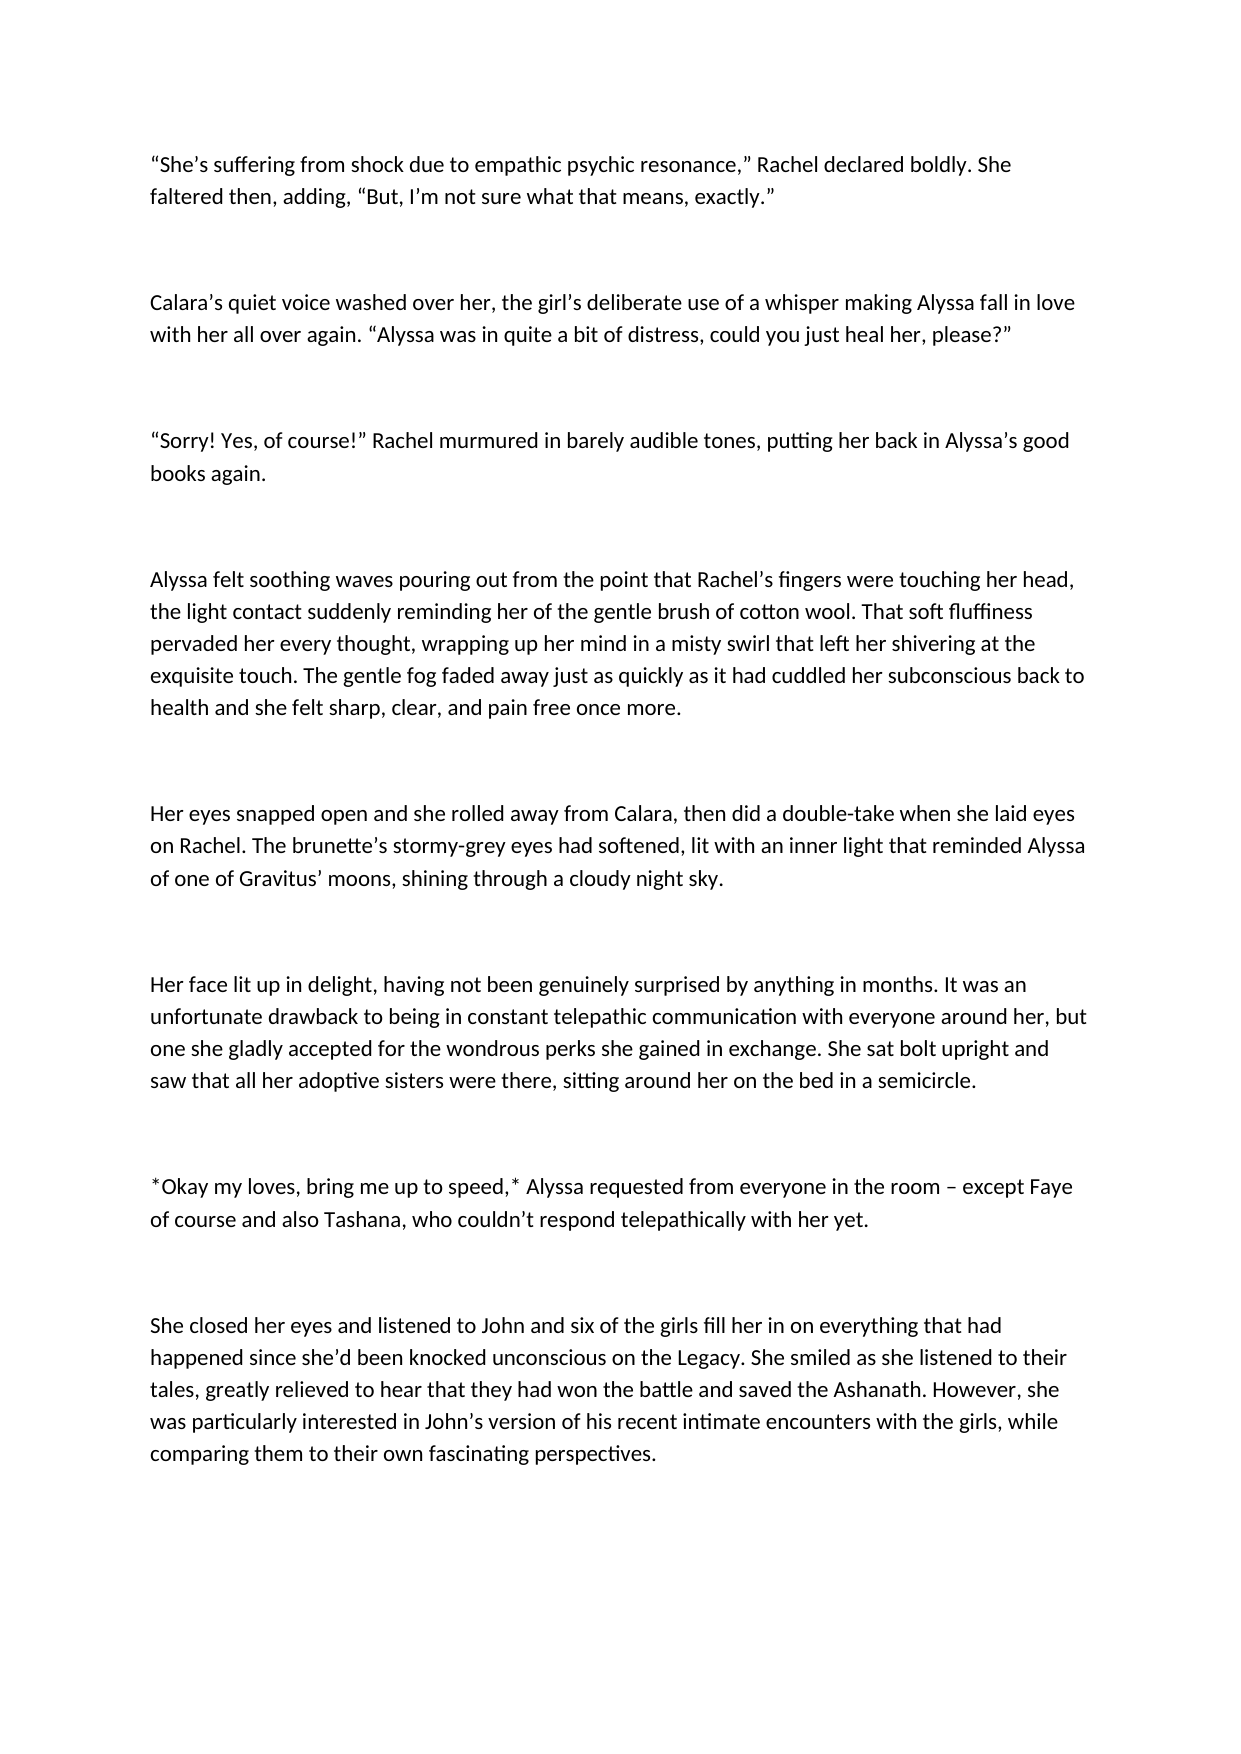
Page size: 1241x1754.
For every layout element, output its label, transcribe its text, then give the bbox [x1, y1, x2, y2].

text Alyssa felt soothing waves pouring out from the point that Rachel’s fingers were touching her head, the light contact suddenly reminding her of the gentle brush of cotton wool. That soft fluffiness pervaded her every thought, wrapping up her mind in a misty swirl that left her shivering at the exquisite touch. The gentle fog faded away just as quickly as it had cuddled her subconscious back to health and she felt sharp, clear, and pain free once more. [150, 565, 1090, 721]
text “She’s suffering from shock due to empathic psychic resonance,” Rachel declared boldly. She faltered then, adding, “But, I’m not sure what that means, exactly.” [150, 150, 1090, 210]
text Calara’s quiet voice washed over her, the girl’s deliberate use of a whisper making Alyssa fall in love with her all over again. “Alyssa was in quite a bit of distress, could you just heal her, please?” [150, 288, 1090, 348]
text *Okay my loves, bring me up to speed,* Alyssa requested from everyone in the room – except Faye of course and also Tashana, who couldn’t respond telepathically with her yet. [150, 1172, 1090, 1233]
text She closed her eyes and listened to John and six of the girls fill her in on everything that had happened since she’d been knocked unconscious on the Legacy. She smiled as she listened to their tales, greatly relieved to hear that they had won the battle and saved the Ashanath. However, she was particularly interested in John’s version of his recent intimate encounters with the girls, while comparing them to their own fascinating perspectives. [150, 1311, 1090, 1467]
text Her face lit up in delight, having not been genuinely surprised by anything in months. It was an unfortunate drawback to being in constant telepathic communication with everyone around her, but one she gladly accepted for the wondrous perks she gained in exchange. She sat bolt upright and saw that all her adoptive sisters were there, sitting around her on the bed in a semicircle. [150, 970, 1090, 1094]
text “Sorry! Yes, of course!” Rachel murmured in barely audible tones, putting her back in Alyssa’s good books again. [150, 426, 1090, 487]
text Her eyes snapped open and she rolled away from Calara, then did a double-take when she laid eyes on Rachel. The brunette’s stormy-grey eyes had softened, lit with an inner light that reminded Alyssa of one of Gravitus’ moons, shining through a cloudy night sky. [150, 799, 1090, 892]
